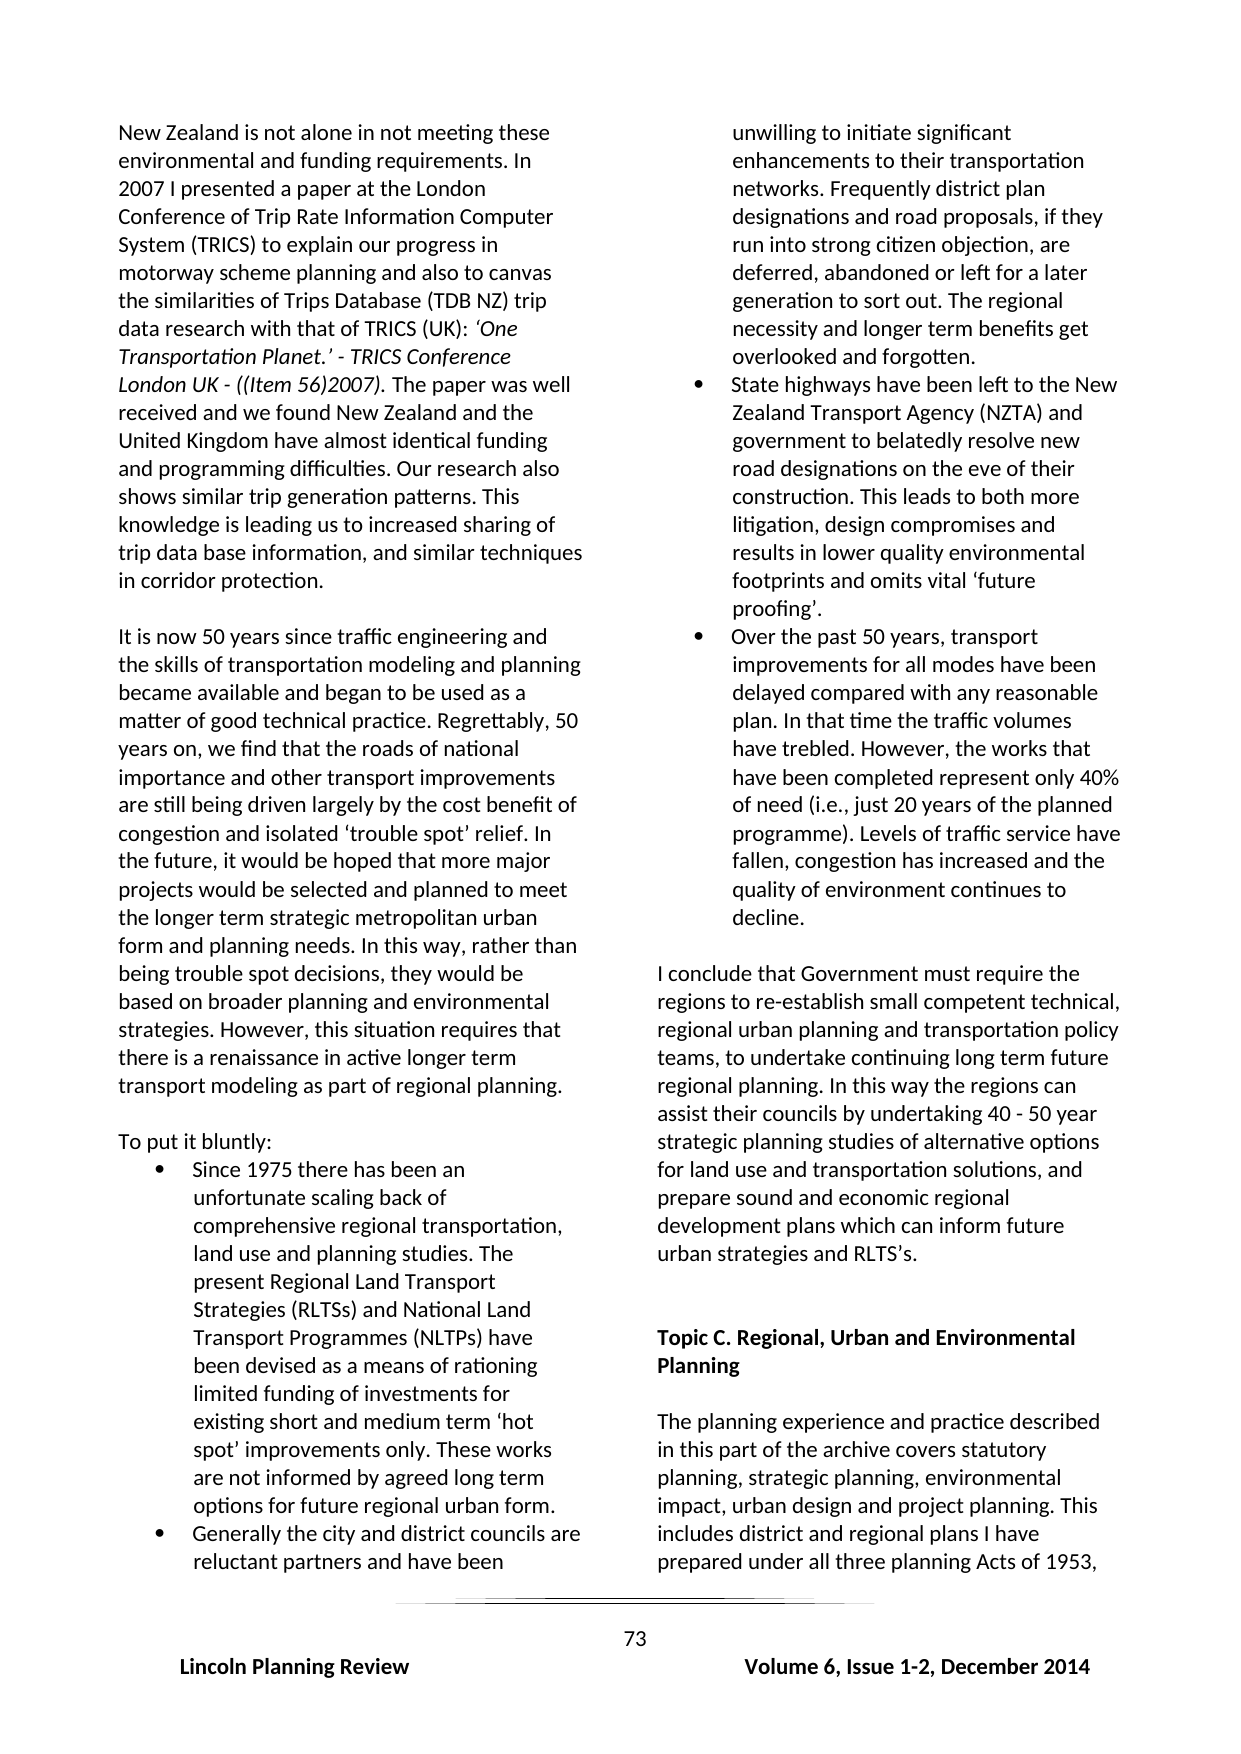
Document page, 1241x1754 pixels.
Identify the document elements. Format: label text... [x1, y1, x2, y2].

list Over the past 50 years, transport improvements for all modes have been delayed compared with any reasonable plan. In that time the traffic volumes have trebled. However, the works that have been completed represent only 40% of need (i.e., just 20 years of the planned programme). Levels of traffic service have fallen, congestion has increased and the quality of environment continues to decline. [694, 622, 1122, 931]
text I conclude that Government must require the regions to re-establish small competent technical, regional urban planning and transportation policy teams, to undertake continuing long term future regional planning. In this way the regions can assist their councils by undertaking 40 - 50 year strategic planning studies of alternative options for land use and transportation solutions, and prepare sound and economic regional development plans which can inform future urban strategies and RLTS’s. [657, 959, 1122, 1267]
list Since 1975 there has been an unfortunate scaling back of comprehensive regional transportation, land use and planning studies. The present Regional Land Transport Strategies (RLTSs) and National Land Transport Programmes (NLTPs) have been devised as a means of rationing limited funding of investments for existing short and medium term ‘hot spot’ improvements only. These works are not informed by agreed long term options for future regional urban form. [156, 1155, 583, 1519]
text New Zealand is not alone in not meeting these environmental and funding requirements. In 2007 I presented a paper at the London Conference of Trip Rate Information Computer System (TRICS) to explain our progress in motorway scheme planning and also to canvas the similarities of Trips Database (TDB NZ) trip data research with that of TRICS (UK): ‘One Transportation Planet.’ - TRICS Conference London UK - ((Item 56)2007). The paper was well received and we found New Zealand and the United Kingdom have almost identical funding and programming difficulties. Our research also shows similar trip generation patterns. This knowledge is leading us to increased sharing of trip data base information, and similar techniques in corridor protection. [118, 118, 583, 594]
list State highways have been left to the New Zealand Transport Agency (NZTA) and government to belatedly resolve new road designations on the eve of their construction. This leads to both more litigation, design compromises and results in lower quality environmental footprints and omits vital ‘future proofing’. [694, 370, 1122, 622]
list Generally the city and district councils are reluctant partners and have been unwilling to initiate significant enhancements to their transportation networks. Frequently district plan designations and road proposals, if they run into strong citizen objection, are deferred, abandoned or left for a later generation to sort out. The regional necessity and longer term benefits get overlooked and forgotten. [694, 118, 1122, 370]
text It is now 50 years since traffic engineering and the skills of transportation modeling and planning became available and began to be used as a matter of good technical practice. Regrettably, 50 years on, we find that the roads of national importance and other transport improvements are still being driven largely by the cost benefit of congestion and isolated ‘trouble spot’ relief. In the future, it would be hoped that more major projects would be selected and planned to meet the longer term strategic metropolitan urban form and planning needs. In this way, rather than being trouble spot decisions, they would be based on broader planning and environmental strategies. However, this situation requires that there is a renaissance in active longer term transport modeling as part of regional planning. [118, 622, 583, 1099]
text Topic C. Regional, Urban and Environmental Planning [657, 1323, 1122, 1379]
text To put it bluntly: [118, 1127, 583, 1155]
